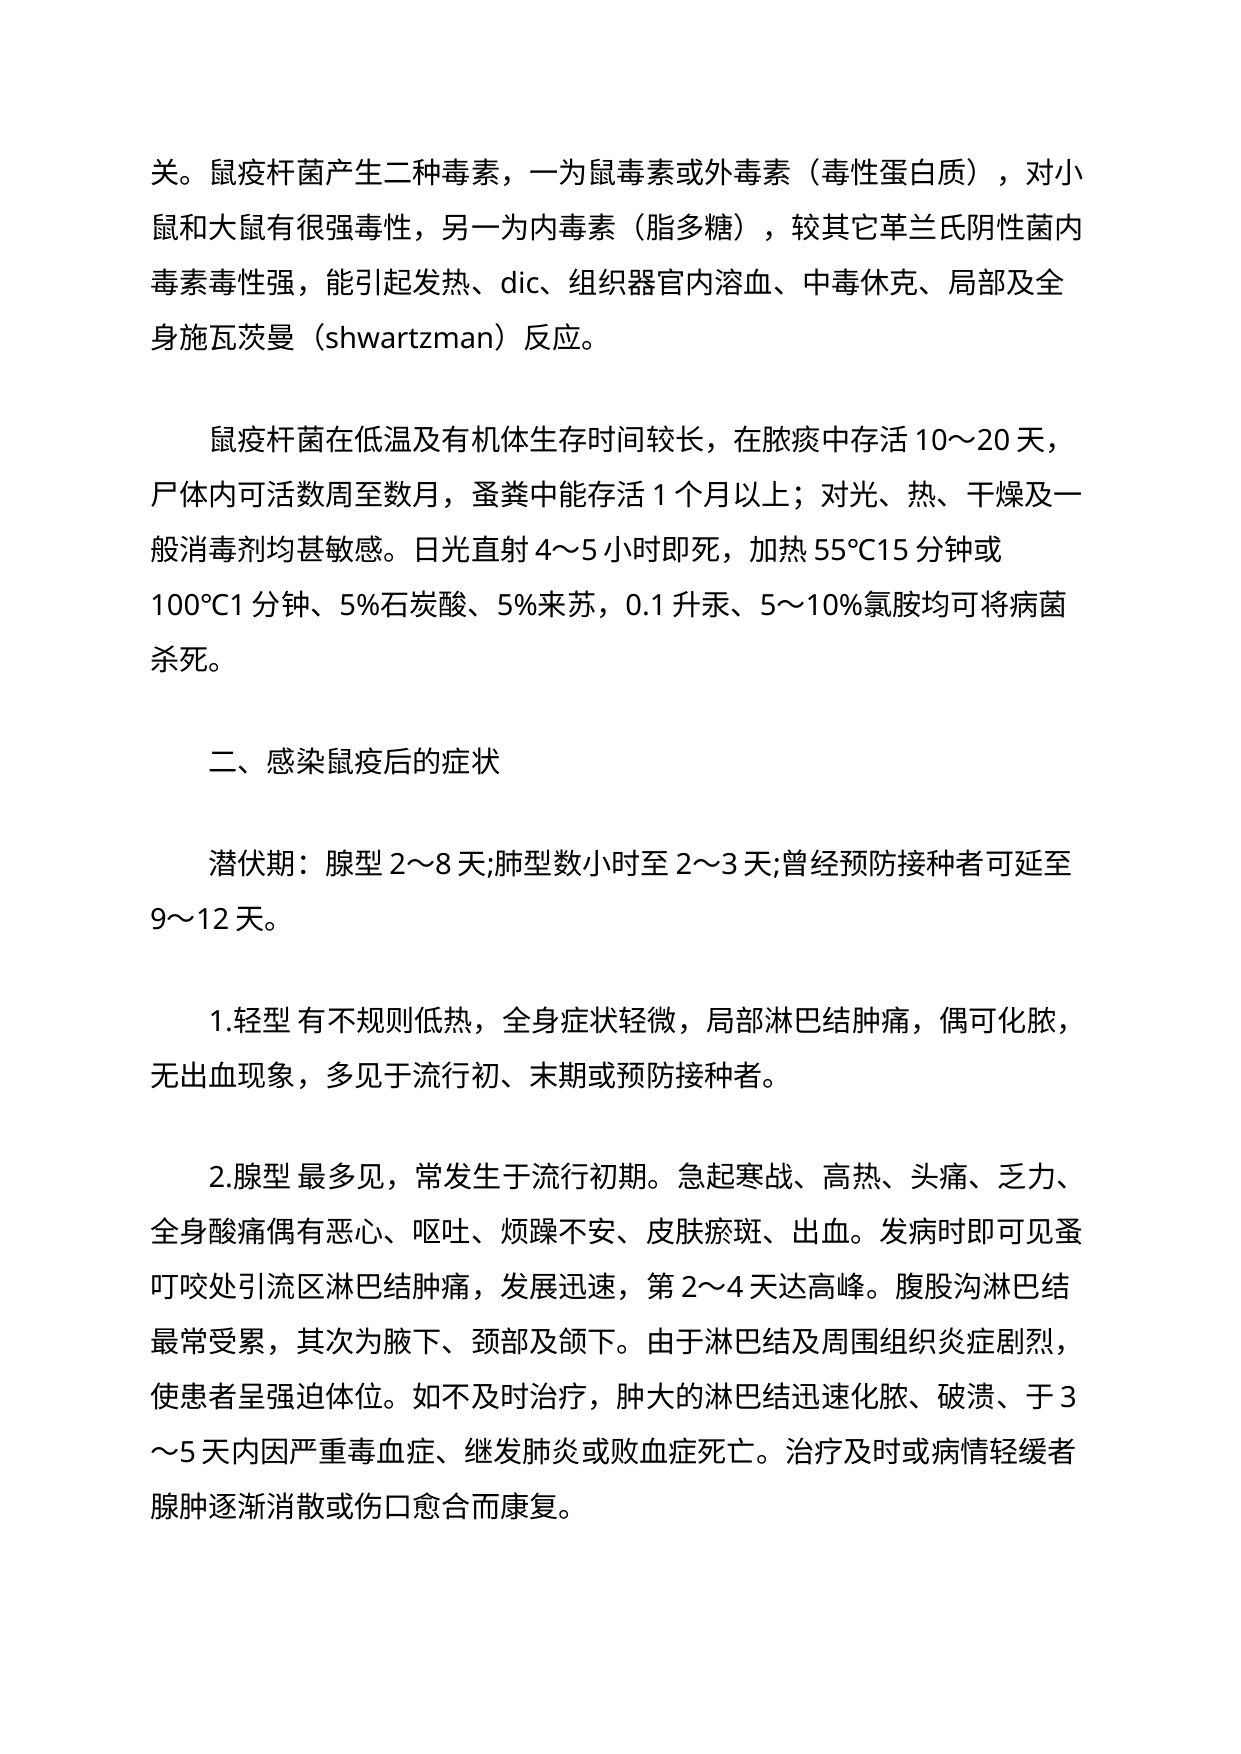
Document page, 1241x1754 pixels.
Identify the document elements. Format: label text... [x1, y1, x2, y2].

text 2.腺型 最多见，常发生于流行初期。急起寒战、高热、头痛、乏力、全身酸痛偶有恶心、呕吐、烦躁不安、皮肤瘀斑、出血。发病时即可见蚤叮咬处引流区淋巴结肿痛，发展迅速，第2～4天达高峰。腹股沟淋巴结最常受累，其次为腋下、颈部及颌下。由于淋巴结及周围组织炎症剧烈，使患者呈强迫体位。如不及时治疗，肿大的淋巴结迅速化脓、破溃、于3～5天内因严重毒血症、继发肺炎或败血症死亡。治疗及时或病情轻缓者腺肿逐渐消散或伤口愈合而康复。 [150, 1154, 1090, 1526]
text 二、感染鼠疫后的症状 [150, 738, 1090, 781]
text 1.轻型 有不规则低热，全身症状轻微，局部淋巴结肿痛，偶可化脓，无出血现象，多见于流行初、末期或预防接种者。 [150, 997, 1090, 1094]
text 鼠疫杆菌在低温及有机体生存时间较长，在脓痰中存活10～20天，尸体内可活数周至数月，蚤粪中能存活1个月以上；对光、热、干燥及一般消毒剂均甚敏感。日光直射4～5小时即死，加热55℃15分钟或100℃1分钟、5%石炭酸、5%来苏，0.1升汞、5～10%氯胺均可将病菌杀死。 [150, 417, 1090, 679]
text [150, 150, 1090, 357]
text 潜伏期：腺型2～8天;肺型数小时至2～3天;曾经预防接种者可延至9～12天。 [150, 840, 1090, 938]
